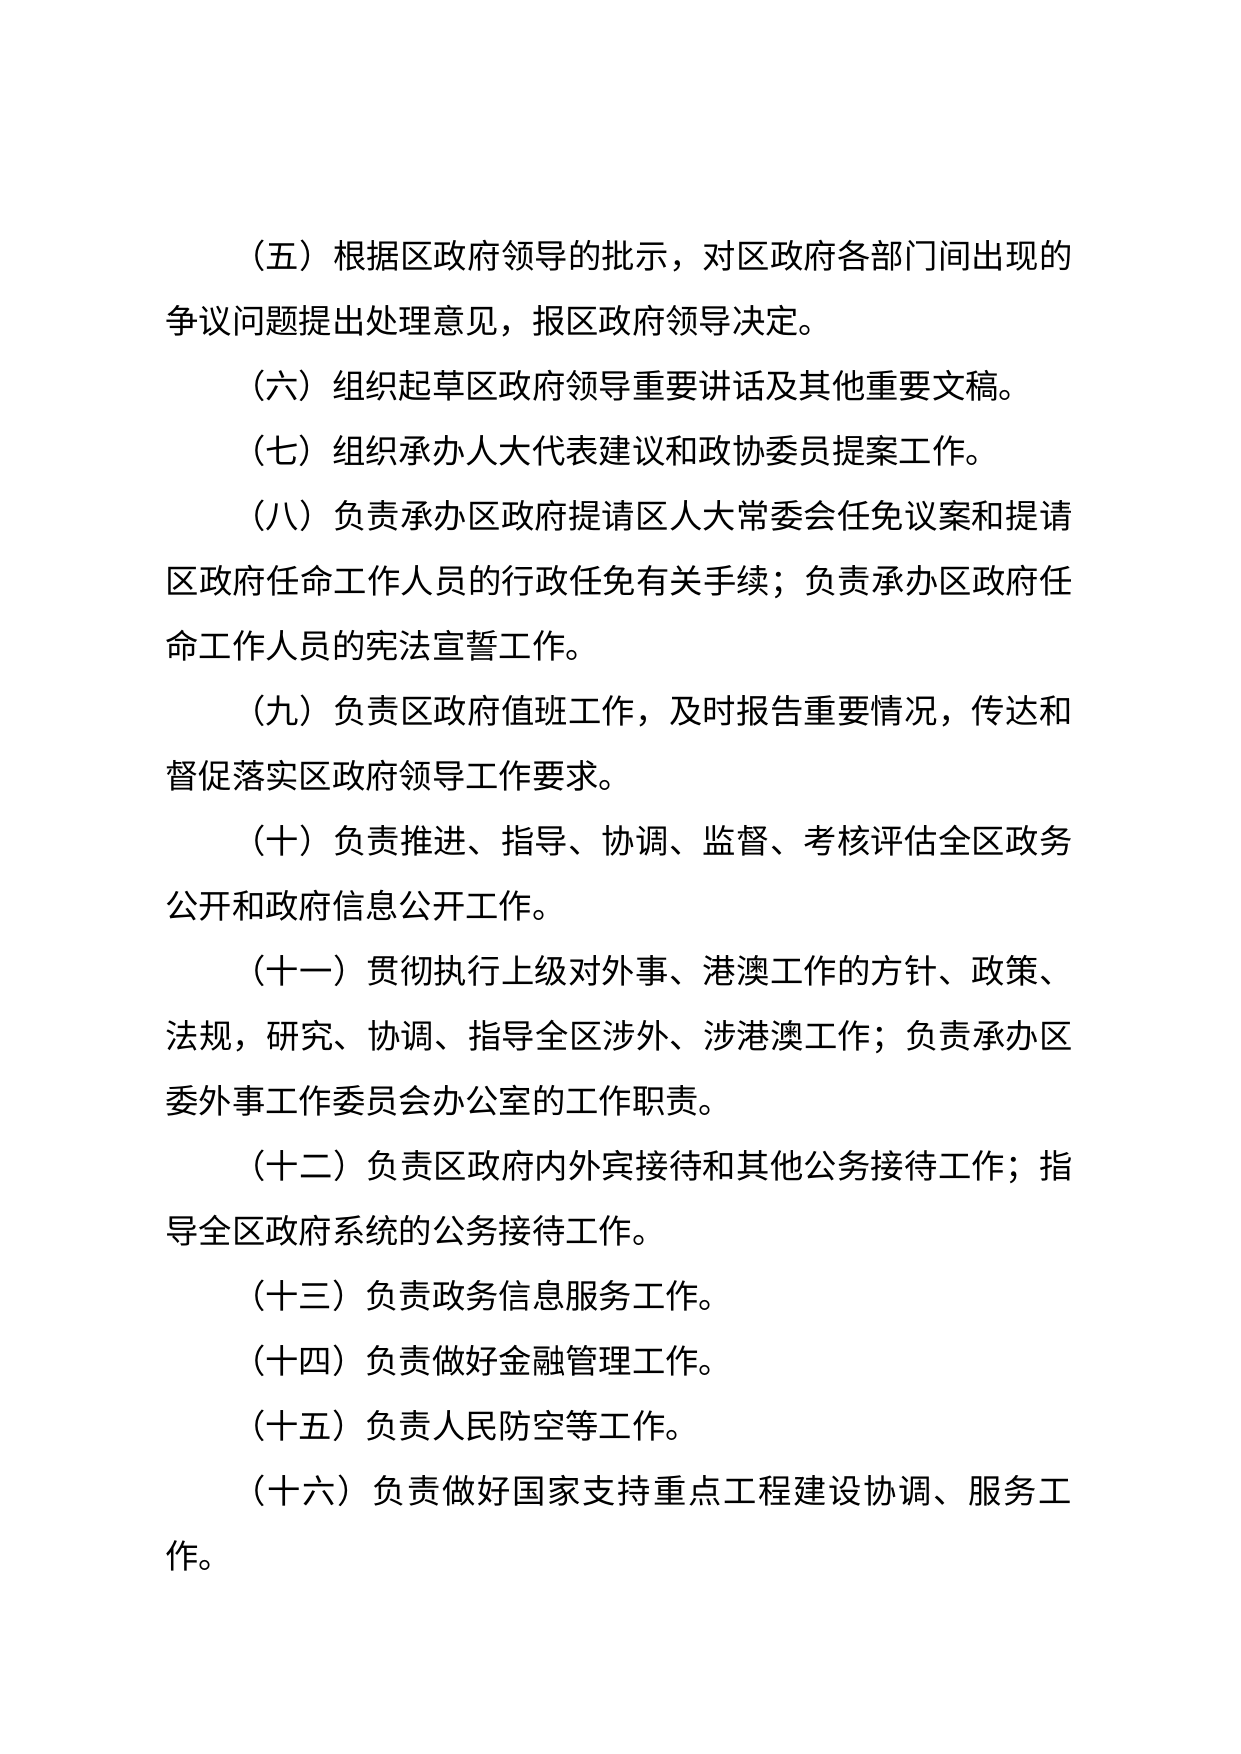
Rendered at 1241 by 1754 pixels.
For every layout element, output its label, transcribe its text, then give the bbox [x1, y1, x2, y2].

text （五）根据区政府领导的批示，对区政府各部门间出现的争议问题提出处理意见，报区政府领导决定。 [165, 221, 1075, 351]
text （九）负责区政府值班工作，及时报告重要情况，传达和督促落实区政府领导工作要求。 [165, 676, 1075, 806]
text （八）负责承办区政府提请区人大常委会任免议案和提请区政府任命工作人员的行政任免有关手续；负责承办区政府任命工作人员的宪法宣誓工作。 [165, 481, 1075, 676]
text （七）组织承办人大代表建议和政协委员提案工作。 [165, 416, 1075, 481]
text （十四）负责做好金融管理工作。 [165, 1326, 1075, 1391]
text （十）负责推进、指导、协调、监督、考核评估全区政务公开和政府信息公开工作。 [165, 806, 1075, 936]
text （十五）负责人民防空等工作。 [165, 1391, 1075, 1456]
text （十三）负责政务信息服务工作。 [165, 1261, 1075, 1326]
text （六）组织起草区政府领导重要讲话及其他重要文稿。 [165, 351, 1075, 416]
text （十一）贯彻执行上级对外事、港澳工作的方针、政策、法规，研究、协调、指导全区涉外、涉港澳工作；负责承办区委外事工作委员会办公室的工作职责。 [165, 936, 1075, 1131]
text （十六）负责做好国家支持重点工程建设协调、服务工作。 [165, 1456, 1075, 1586]
text （十二）负责区政府内外宾接待和其他公务接待工作；指导全区政府系统的公务接待工作。 [165, 1131, 1075, 1261]
